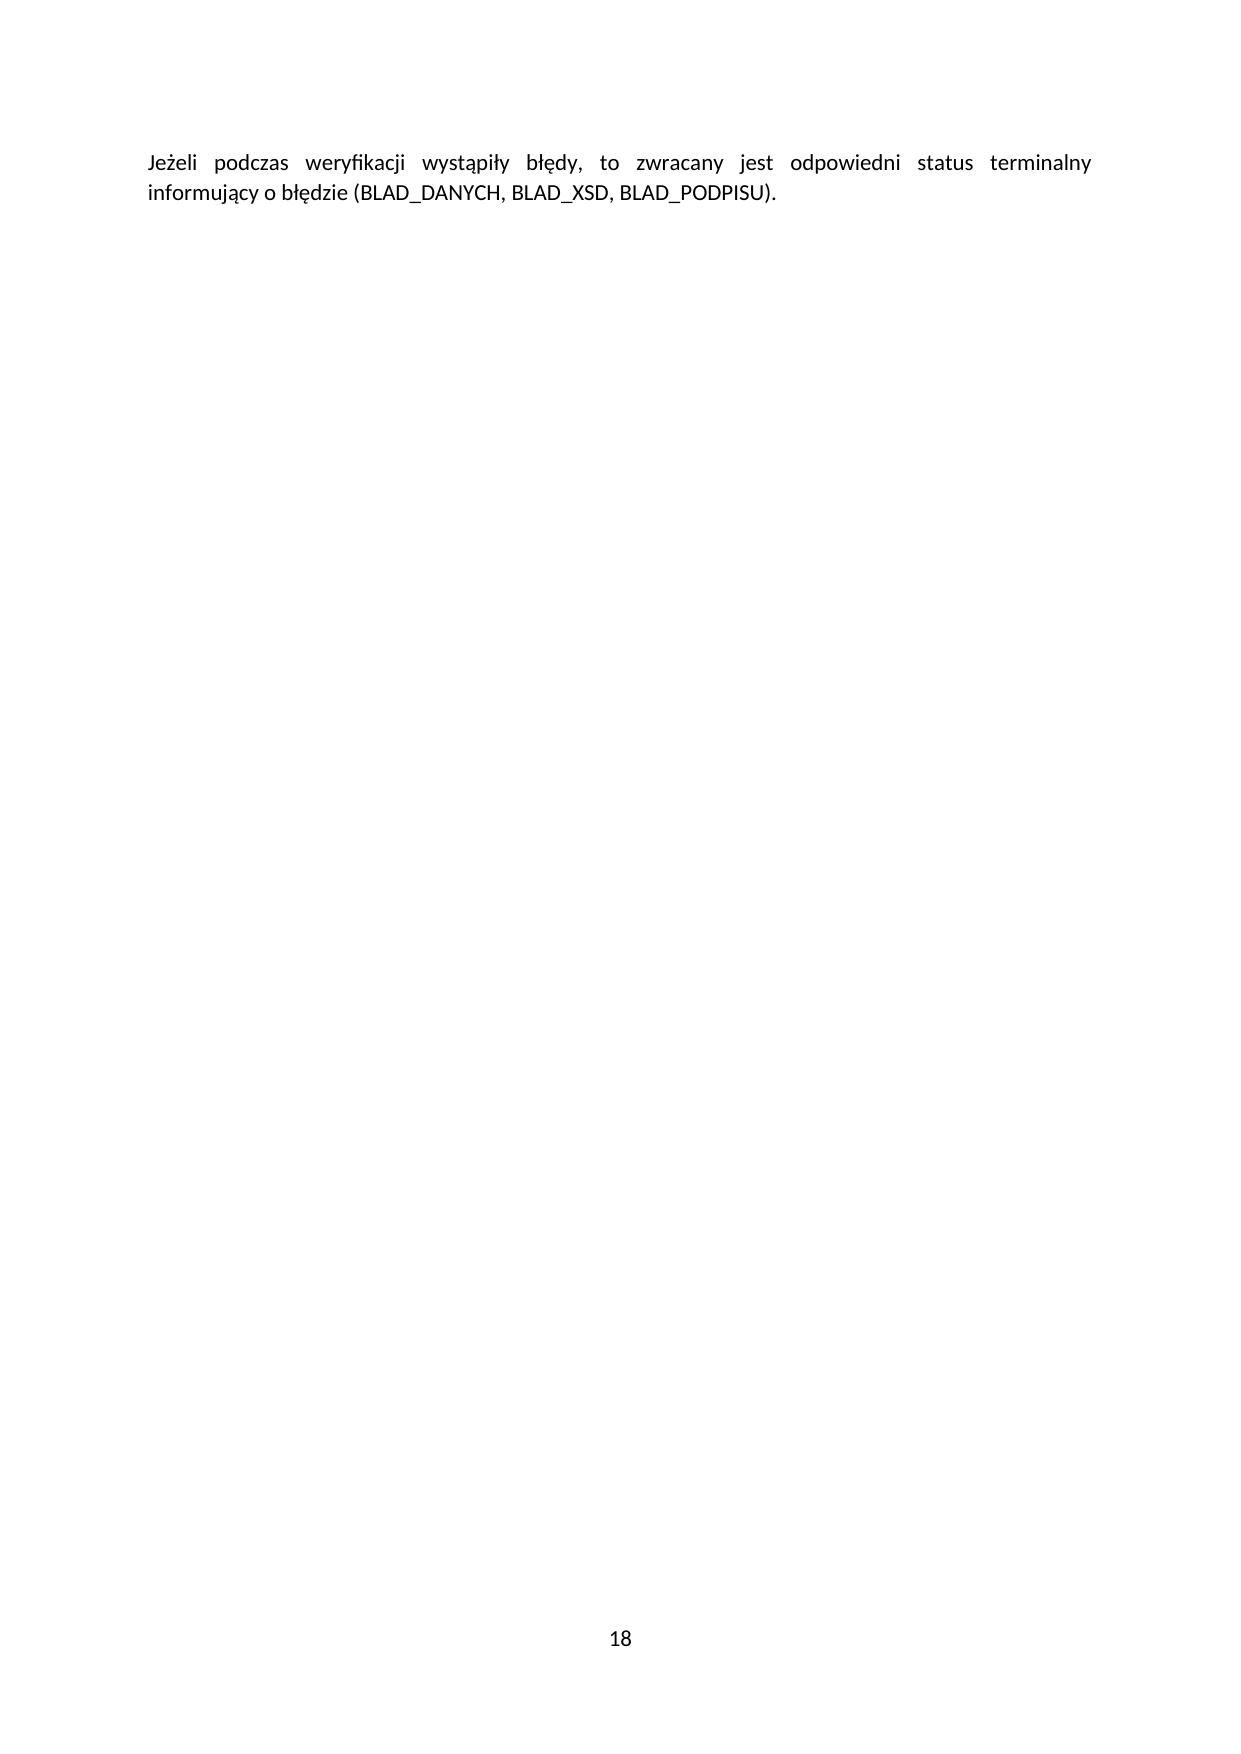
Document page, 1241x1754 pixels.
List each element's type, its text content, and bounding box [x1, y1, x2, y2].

text Jeżeli podczas weryfikacji wystąpiły błędy, to zwracany jest odpowiedni status terminalny informujący o błędzie (BLAD_DANYCH, BLAD_XSD, BLAD_PODPISU). [148, 148, 1093, 206]
